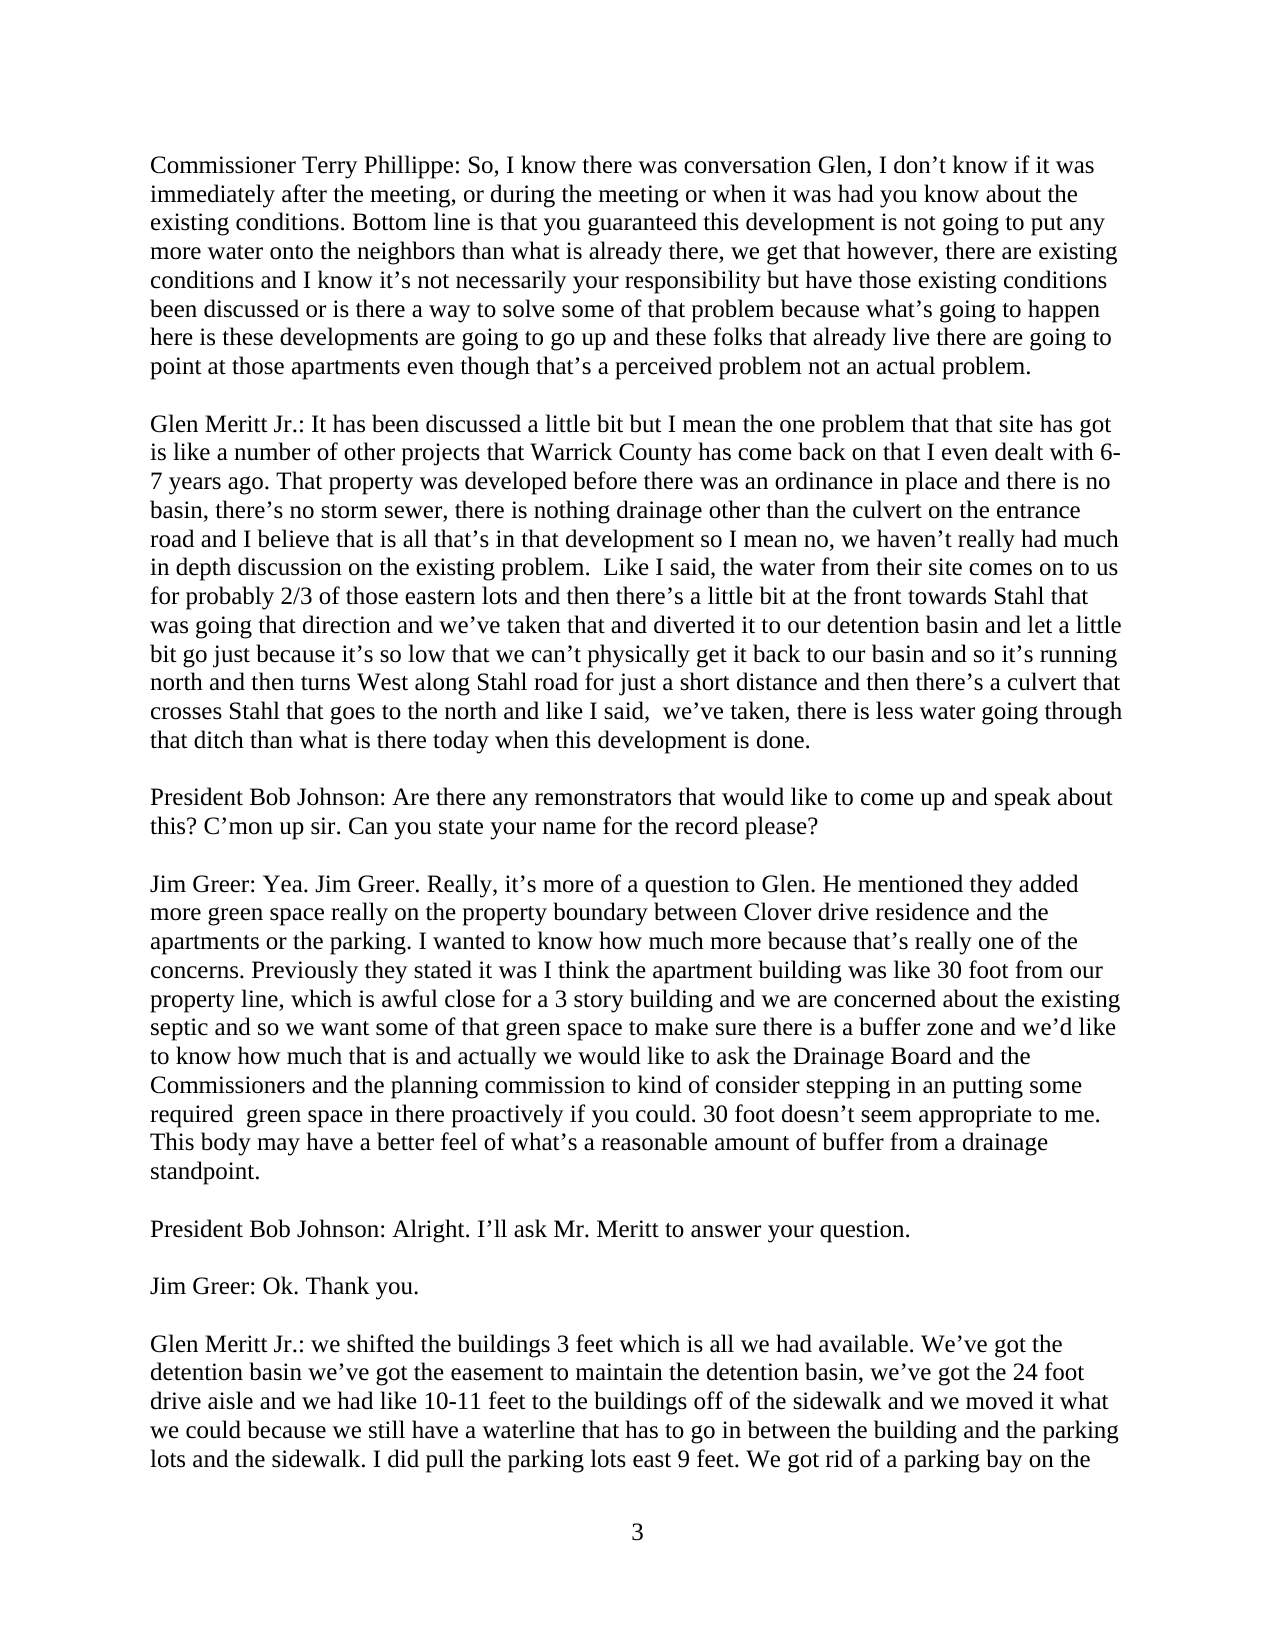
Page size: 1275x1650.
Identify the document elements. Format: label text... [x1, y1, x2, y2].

text President Bob Johnson: Are there any remonstrators that would like to come up and speak about this? C’mon up sir. Can you state your name for the record please? [150, 782, 1125, 840]
text President Bob Johnson: Alright. I’ll ask Mr. Meritt to answer your question. [150, 1214, 1125, 1242]
text Jim Greer: Yea. Jim Greer. Really, it’s more of a question to Glen. He mentioned they added more green space really on the property boundary between Clover drive residence and the apartments or the parking. I wanted to know how much more because that’s really one of the concerns. Previously they stated it was I think the apartment building was like 30 foot from our property line, which is awful close for a 3 story building and we are concerned about the existing septic and so we want some of that green space to make sure there is a buffer zone and we’d like to know how much that is and actually we would like to ask the Drainage Board and the Commissioners and the planning commission to kind of consider stepping in an putting some required green space in there proactively if you could. 30 foot doesn’t seem appropriate to me. This body may have a better feel of what’s a reasonable amount of buffer from a drainage standpoint. [150, 869, 1125, 1185]
text Glen Meritt Jr.: It has been discussed a little bit but I mean the one problem that that site has got is like a number of other projects that Warrick County has come back on that I even dealt with 6-7 years ago. That property was developed before there was an ordinance in place and there is no basin, there’s no storm sewer, there is nothing drainage other than the culvert on the entrance road and I believe that is all that’s in that development so I mean no, we haven’t really had much in depth discussion on the existing problem. Like I said, the water from their site comes on to us for probably 2/3 of those eastern lots and then there’s a little bit at the front towards Stahl that was going that direction and we’ve taken that and diverted it to our detention basin and let a little bit go just because it’s so low that we can’t physically get it back to our basin and so it’s running north and then turns West along Stahl road for just a short distance and then there’s a culvert that crosses Stahl that goes to the north and like I said, we’ve taken, there is less water going through that ditch than what is there today when this development is done. [150, 409, 1125, 754]
text Commissioner Terry Phillippe: So, I know there was conversation Glen, I don’t know if it was immediately after the meeting, or during the meeting or when it was had you know about the existing conditions. Bottom line is that you guaranteed this development is not going to put any more water onto the neighbors than what is already there, we get that however, there are existing conditions and I know it’s not necessarily your responsibility but have those existing conditions been discussed or is there a way to solve some of that problem because what’s going to happen here is these developments are going to go up and these folks that already live there are going to point at those apartments even though that’s a perceived problem not an actual problem. [150, 150, 1125, 380]
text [150, 1329, 1125, 1472]
text Jim Greer: Ok. Thank you. [150, 1271, 1125, 1300]
